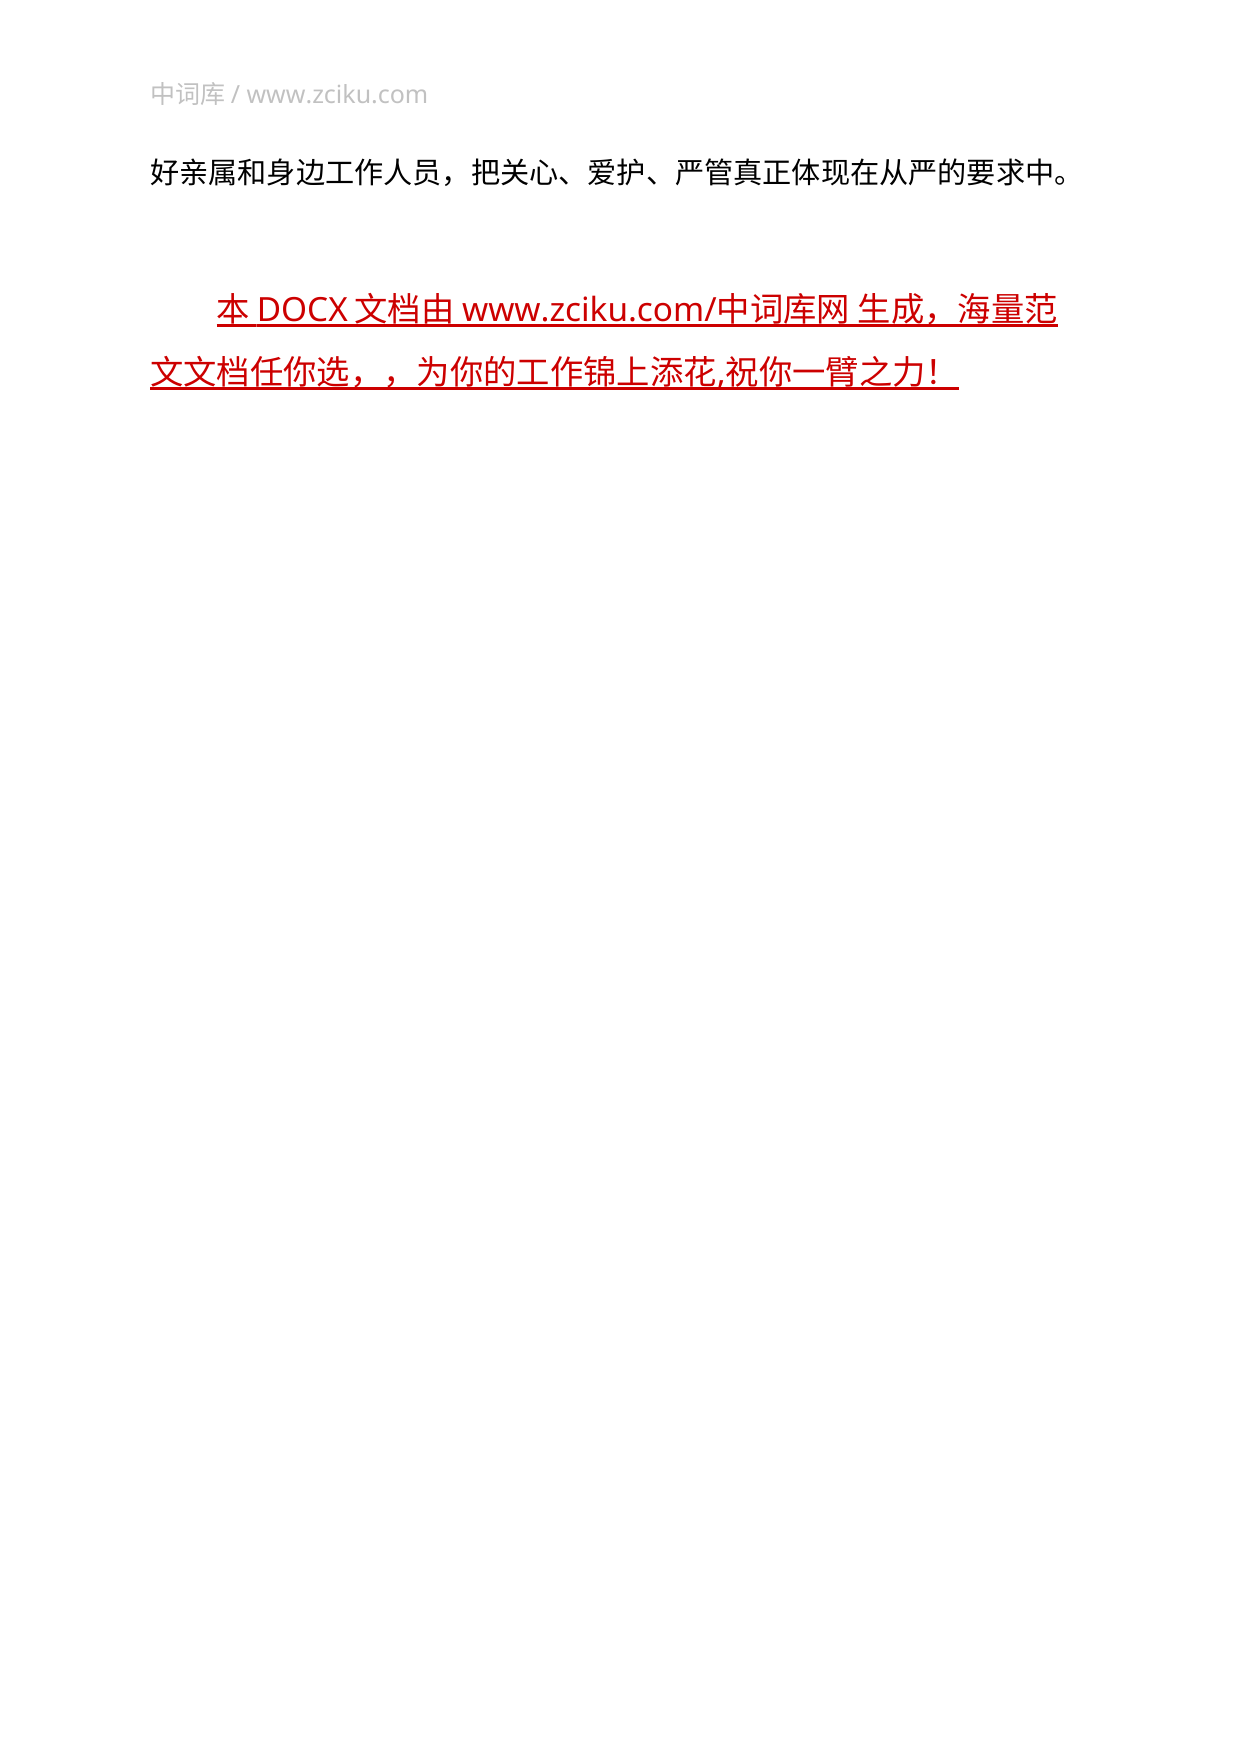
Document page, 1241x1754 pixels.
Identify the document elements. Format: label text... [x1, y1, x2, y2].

text 本DOCX文档由 www.zciku.com/中词库网 生成，海量范文文档任你选，，为你的工作锦上添花,祝你一臂之力！ [150, 283, 1090, 394]
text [150, 150, 1090, 192]
